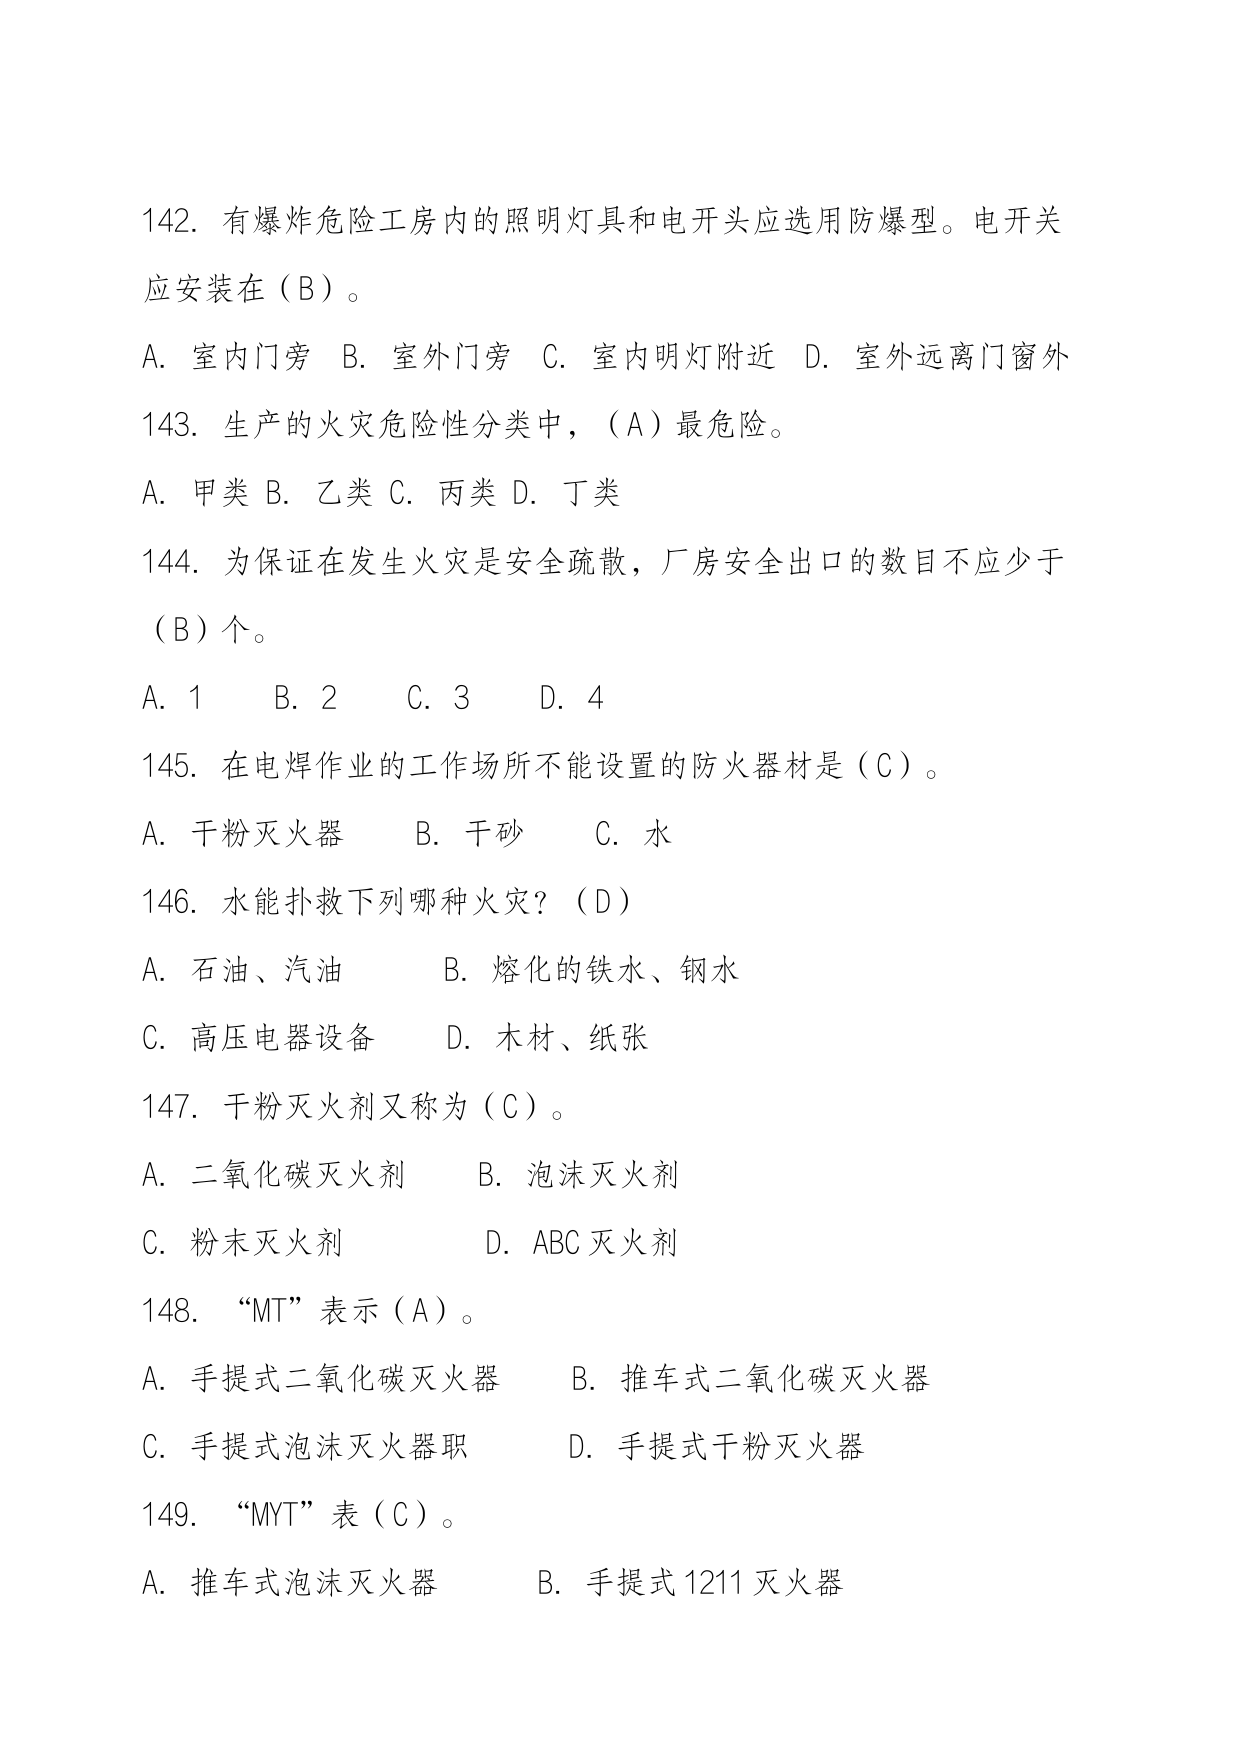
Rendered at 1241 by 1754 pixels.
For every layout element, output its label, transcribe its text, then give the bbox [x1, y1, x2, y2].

text A．手提式二氧化碳灭火器 B．推车式二氧化碳灭火器 [142, 1346, 1084, 1414]
text 142．有爆炸危险工房内的照明灯具和电开头应选用防爆型。电开关应安装在（B）。 [142, 188, 1084, 324]
text A．甲类 B．乙类 C．丙类 D．丁类 [142, 460, 1084, 528]
text 146．水能扑救下列哪种火灾？（D） [142, 869, 1084, 937]
text 148．“MT”表示（A）。 [142, 1278, 1084, 1346]
text 149．“MYT”表（C）。 [142, 1482, 1084, 1550]
text 144．为保证在发生火灾是安全疏散，厂房安全出口的数目不应少于（B）个。 [142, 528, 1084, 665]
text A．二氧化碳灭火剂 B．泡沫灭火剂 [142, 1142, 1084, 1210]
text A．1 B．2 C．3 D．4 [142, 665, 1084, 733]
text 147．干粉灭火剂又称为（C）。 [142, 1073, 1084, 1142]
text A．石油、汽油 B．熔化的铁水、钢水 [142, 937, 1084, 1005]
text C．高压电器设备 D．木材、纸张 [142, 1005, 1084, 1073]
text A．室内门旁 B．室外门旁 C．室内明灯附近 D．室外远离门窗外 [142, 324, 1084, 392]
text A．干粉灭火器 B．干砂 C．水 [142, 801, 1084, 869]
text C．粉末灭火剂 D．ABC灭火剂 [142, 1210, 1084, 1278]
text A．推车式泡沫灭火器 B．手提式1211灭火器 [142, 1550, 1084, 1618]
text 143．生产的火灾危险性分类中，（A）最危险。 [142, 392, 1084, 460]
text C．手提式泡沫灭火器职 D．手提式干粉灭火器 [142, 1414, 1084, 1482]
text 145．在电焊作业的工作场所不能设置的防火器材是（C）。 [142, 733, 1084, 801]
